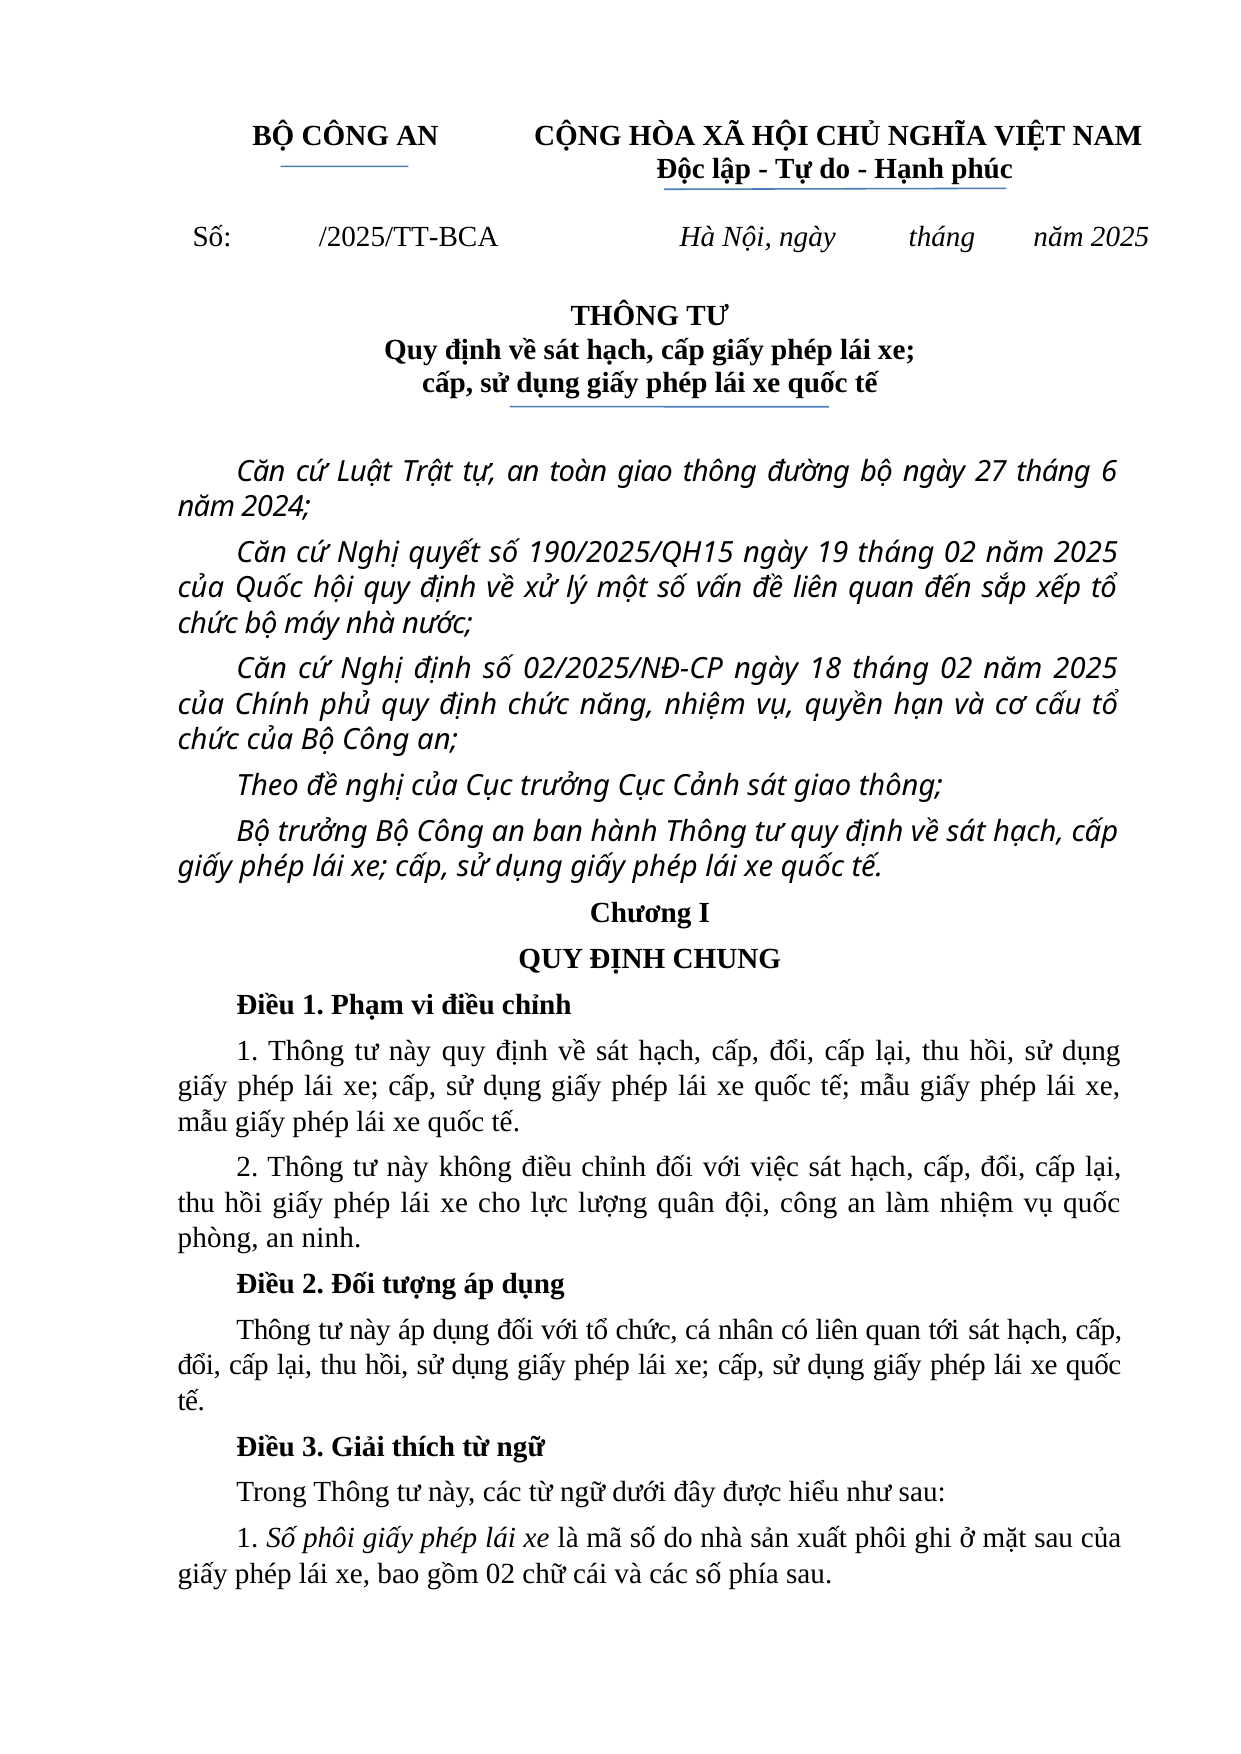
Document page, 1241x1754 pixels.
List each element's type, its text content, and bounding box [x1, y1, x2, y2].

text Điều 3. Giải thích từ ngữ [177, 1428, 1122, 1463]
text Điều 2. Đối tượng áp dụng [177, 1265, 1122, 1301]
text Điều 1. Phạm vi điều chỉnh [177, 986, 1122, 1021]
table_header CỘNG HÒA XÃ HỘI CHỦ NGHĨA VIỆT NAM Độc lập - Tự do - Hạnh phúc [513, 118, 1163, 219]
text Quy định về sát hạch, cấp giấy phép lái xe; [177, 332, 1122, 365]
text 1. Thông tư này quy định về sát hạch, cấp, đổi, cấp lại, thu hồi, sử dụng giấy phép lái xe; cấp, sử dụng giấy phép lái xe quốc tế; mẫu giấy phép lái xe, mẫu giấy phép lái xe quốc tế. [177, 1032, 1122, 1138]
text Căn cứ Nghị định số 02/2025/NĐ-CP ngày 18 tháng 02 năm 2025 của Chính phủ quy định chức năng, nhiệm vụ, quyền hạn và cơ cấu tổ chức của Bộ Công an; [177, 651, 1122, 757]
text Trong Thông tư này, các từ ngữ dưới đây được hiểu như sau: [177, 1473, 1122, 1509]
table_cell Hà Nội, ngày tháng năm 2025 [513, 219, 1163, 252]
text Căn cứ Nghị quyết số 190/2025/QH15 ngày 19 tháng 02 năm 2025 của Quốc hội quy định về xử lý một số vấn đề liên quan đến sắp xếp tổ chức bộ máy nhà nước; [177, 534, 1122, 640]
text Theo đề nghị của Cục trưởng Cục Cảnh sát giao thông; [177, 767, 1122, 803]
text cấp, sử dụng giấy phép lái xe quốc tế [177, 365, 1122, 399]
text 2. Thông tư này không điều chỉnh đối với việc sát hạch, cấp, đổi, cấp lại, thu hồi giấy phép lái xe cho lực lượng quân đội, công an làm nhiệm vụ quốc phòng, an ninh. [177, 1148, 1122, 1255]
text Căn cứ Luật Trật tự, an toàn giao thông đường bộ ngày 27 tháng 6 năm 2024; [177, 453, 1122, 523]
text Bộ trưởng Bộ Công an ban hành Thông tư quy định về sát hạch, cấp giấy phép lái xe; cấp, sử dụng giấy phép lái xe quốc tế. [177, 813, 1122, 884]
text 1. Số phôi giấy phép lái xe là mã số do nhà sản xuất phôi ghi ở mặt sau của giấy phép lái xe, bao gồm 02 chữ cái và các số phía sau. [177, 1519, 1122, 1590]
text QUY ĐỊNH CHUNG [177, 940, 1122, 976]
table_header BỘ CÔNG AN [177, 118, 513, 219]
text THÔNG TƯ [177, 298, 1122, 332]
text Thông tư này áp dụng đối với tổ chức, cá nhân có liên quan tới sát hạch, cấp, đổi, cấp lại, thu hồi, sử dụng giấy phép lái xe; cấp, sử dụng giấy phép lái xe quốc tế. [177, 1311, 1122, 1417]
table_cell Số: /2025/TT-BCA [177, 219, 513, 252]
text Chương I [177, 894, 1122, 930]
